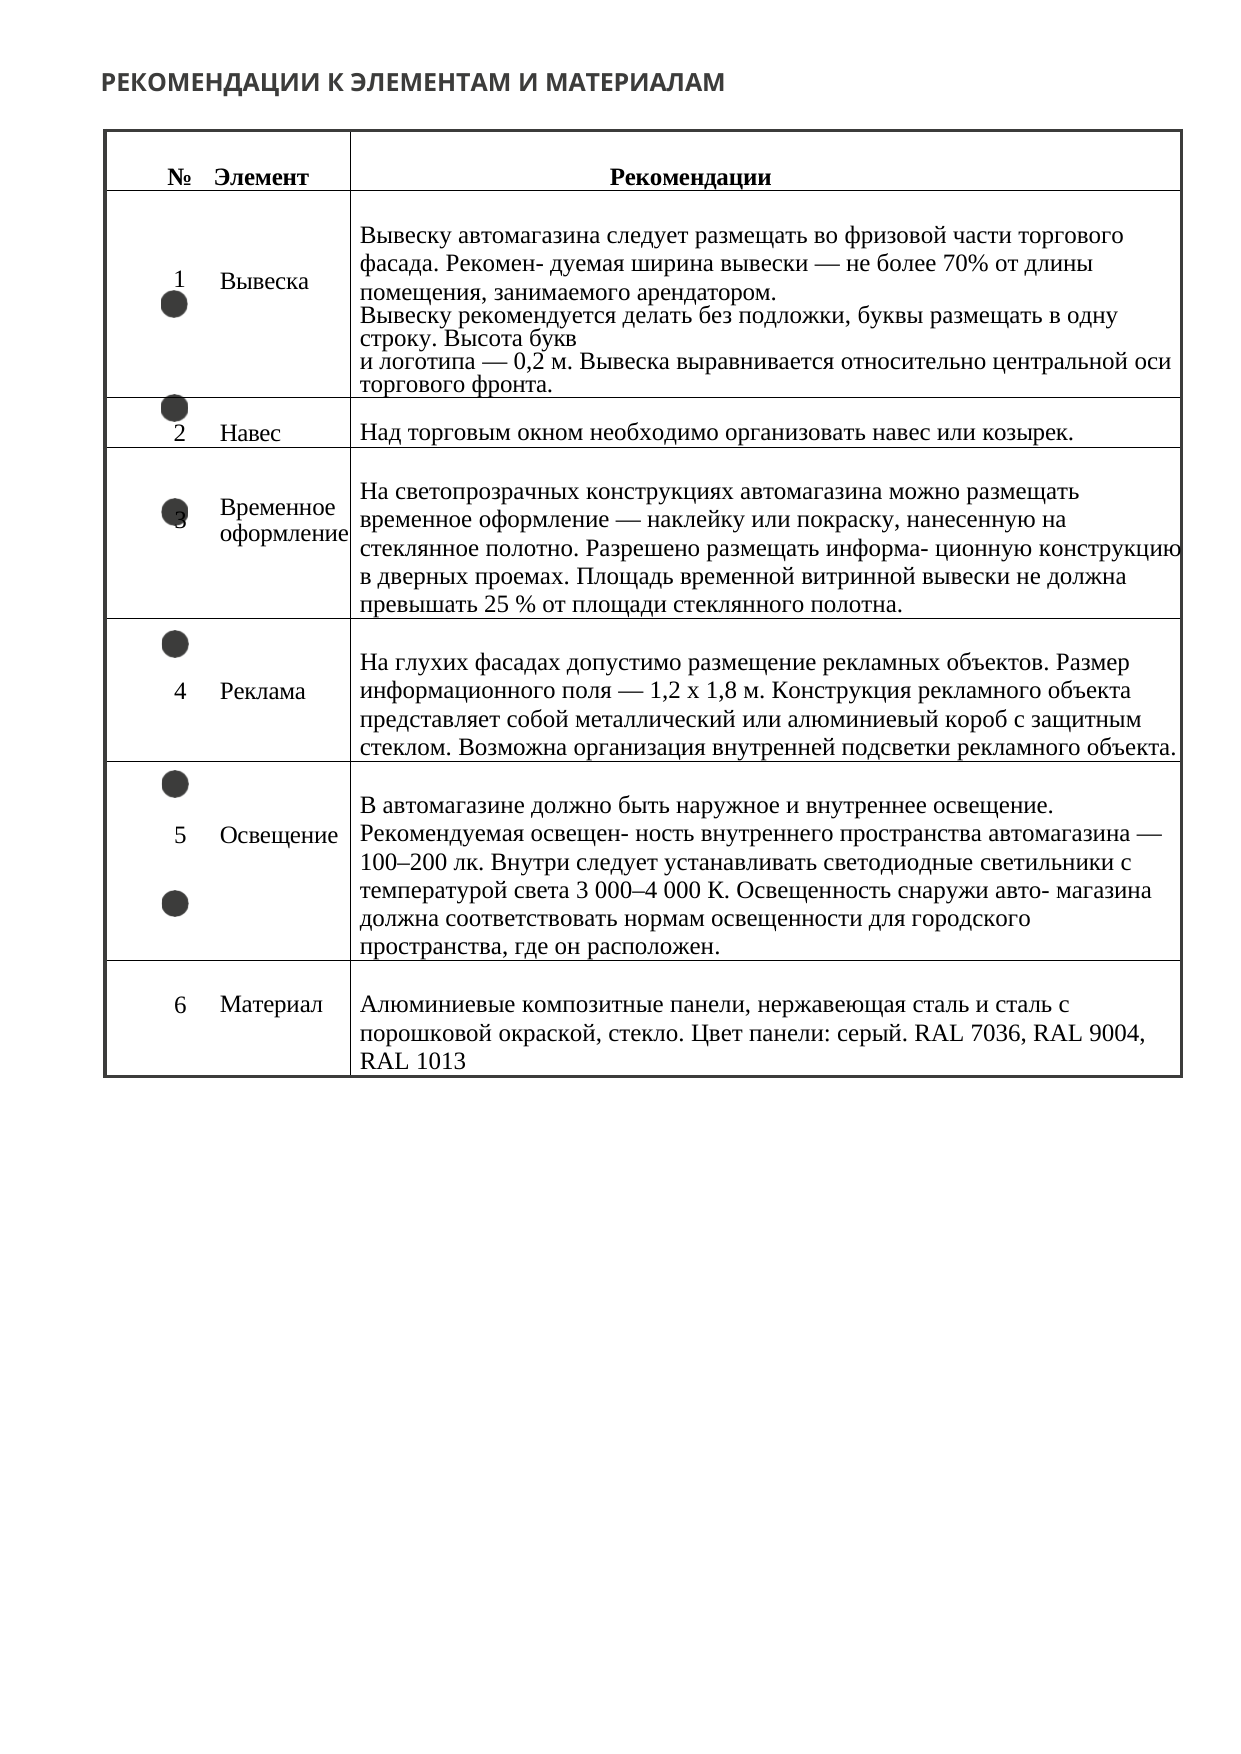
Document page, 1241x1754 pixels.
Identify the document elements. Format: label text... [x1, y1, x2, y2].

table_cell 1 [107, 191, 200, 397]
table_cell Освещение [200, 762, 350, 960]
table_cell На глухих фасадах допустимо размещение рекламных объектов. Размер информационного поля — 1,2 х 1,8 м. Конструкция рекламного объекта представляет собой металлический или алюминиевый короб с защитным стеклом. Возможна организация внутренней подсветки рекламного объекта. [351, 619, 1180, 761]
table_cell В автомагазине должно быть наружное и внутреннее освещение. Рекомендуемая освещен- ность внутреннего пространства автомагазина — 100–200 лк. Внутри следует устанавливать светодиодные светильники с температурой света 3 000–4 000 К. Освещенность снаружи авто- магазина должна соответствовать нормам освещенности для городского пространства, где он расположен. [351, 762, 1180, 960]
table_header № [107, 132, 200, 190]
table_cell Материал [200, 961, 350, 1075]
table_cell Временное оформление [200, 448, 350, 618]
table_cell На светопрозрачных конструкциях автомагазина можно размещать временное оформление — наклейку или покраску, нанесенную на стеклянное полотно. Разрешено размещать информа- ционную конструкцию в дверных проемах. Площадь временной витринной вывески не должна превышать 25 % от площади стеклянного полотна. [351, 448, 1180, 618]
table_cell Навес [200, 398, 350, 447]
text РЕКОМЕНДАЦИИ К ЭЛЕМЕНТАМ И МАТЕРИАЛАМ [100, 65, 1201, 99]
table_cell Над торговым окном необходимо организовать навес или козырек. [351, 398, 1180, 447]
table_cell 5 [107, 762, 200, 960]
table_header Элемент [200, 132, 350, 190]
table_cell Вывеску автомагазина следует размещать во фризовой части торгового фасада. Рекомен- дуемая ширина вывески — не более 70% от длины помещения, занимаемого арендатором. Вывеску рекомендуется делать без подложки, буквы размещать в одну строку. Высота букв и логотипа — 0,2 м. Вывеска выравнивается относительно центральной оси торгового фронта. [351, 191, 1180, 397]
table_cell Вывеска [200, 191, 350, 397]
table_cell 2 [107, 398, 200, 447]
table_header Рекомендации [351, 132, 1180, 190]
table_cell Реклама [200, 619, 350, 761]
table_cell Алюминиевые композитные панели, нержавеющая сталь и сталь с порошковой окраской, стекло. Цвет панели: серый. RAL 7036, RAL 9004, RAL 1013 [351, 961, 1180, 1075]
table_cell 3 [107, 448, 200, 618]
table_cell 4 [107, 619, 200, 761]
table_cell 6 [107, 961, 200, 1075]
